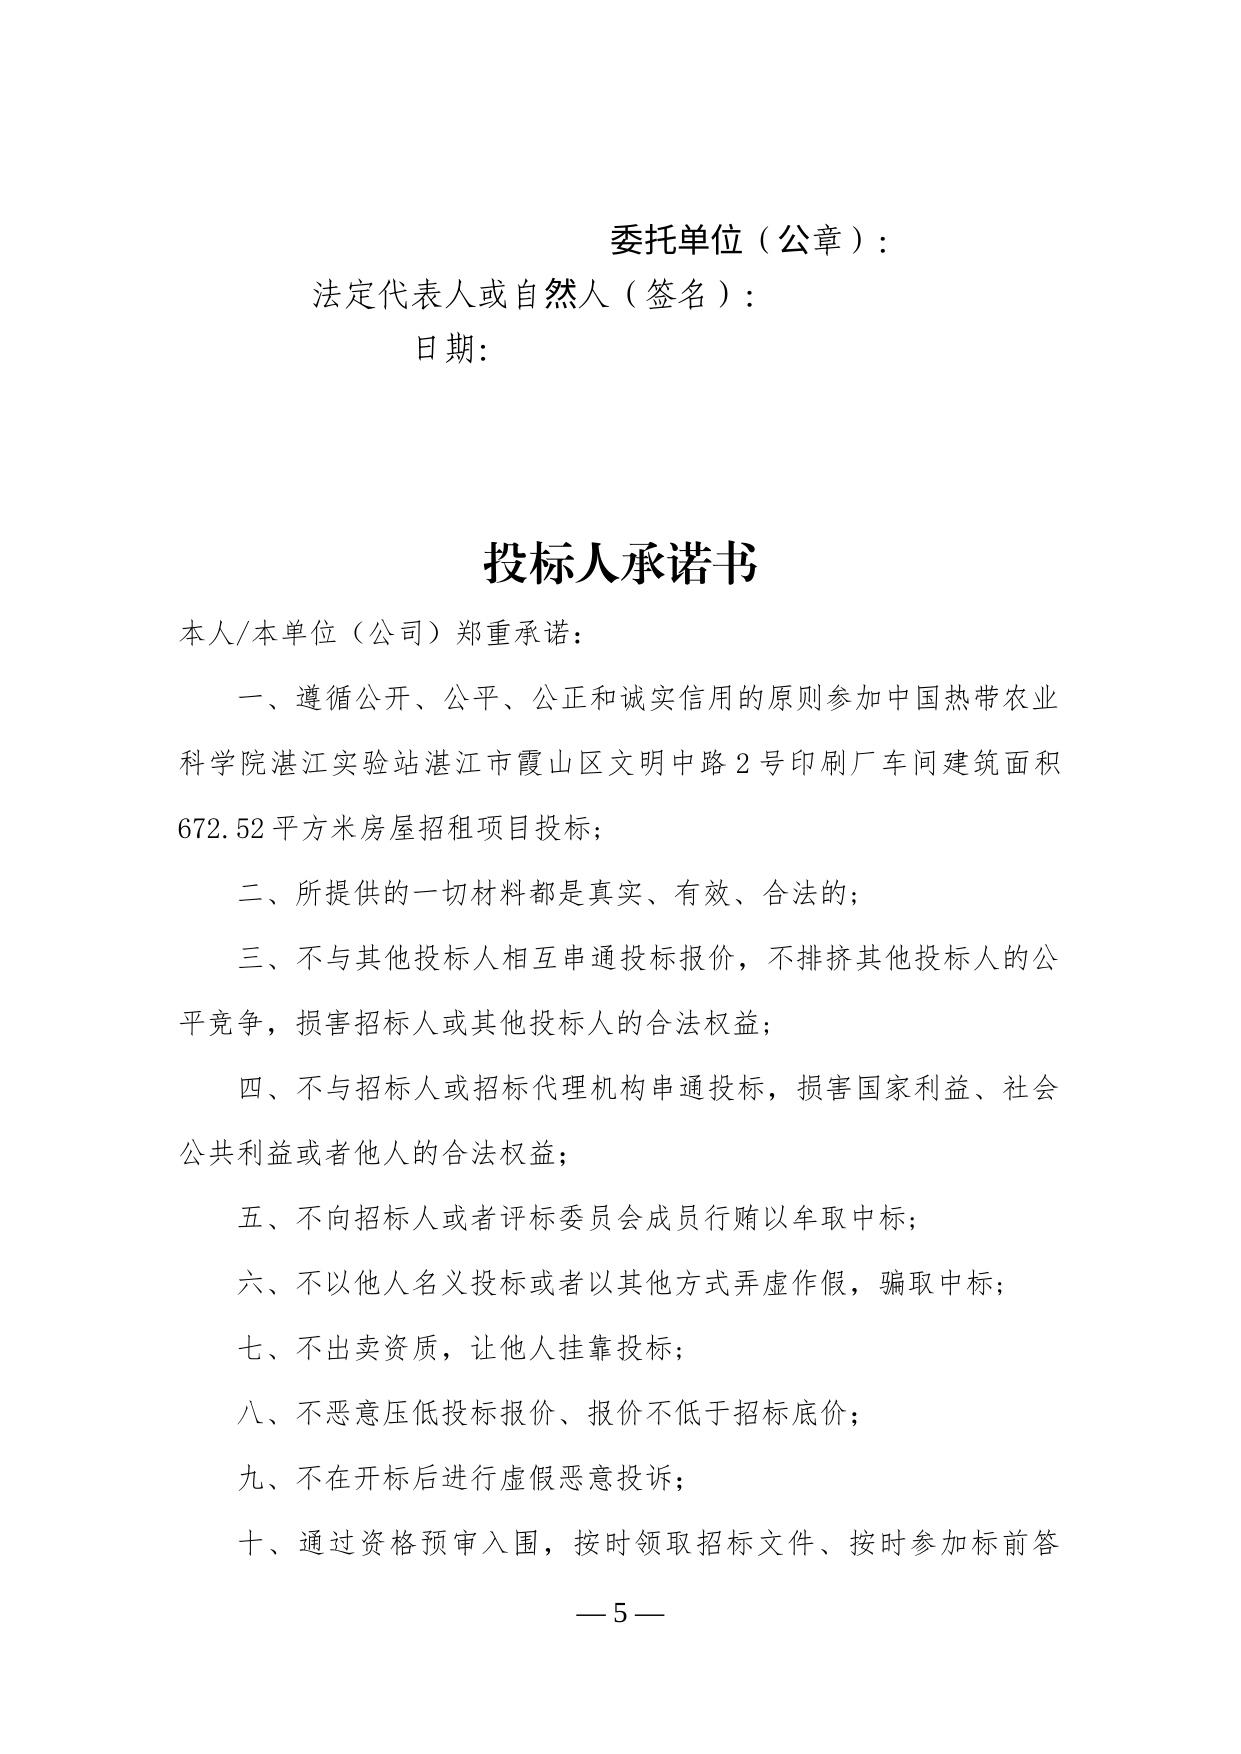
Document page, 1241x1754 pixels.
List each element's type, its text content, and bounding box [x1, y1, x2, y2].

text 五、不向招标人或者评标委员会成员行贿以牟取中标; [177, 1184, 1063, 1249]
text 二、所提供的一切材料都是真实、有效、合法的; [177, 859, 1063, 924]
text 六、不以他人名义投标或者以其他方式弄虚作假，骗取中标; [177, 1249, 1063, 1314]
text 法定代表人或自然人（签名）： [177, 263, 1063, 317]
text 本人/本单位（公司）郑重承诺： [177, 599, 1063, 664]
text 八、不恶意压低投标报价、报价不低于招标底价； [177, 1379, 1063, 1444]
text 投标人承诺书 [177, 534, 1063, 599]
text 七、不出卖资质，让他人挂靠投标; [177, 1314, 1063, 1379]
text 日期： [177, 317, 1063, 371]
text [177, 1509, 1063, 1574]
text 三、不与其他投标人相互串通投标报价，不排挤其他投标人的公平竞争，损害招标人或其他投标人的合法权益; [177, 924, 1063, 1054]
text 九、不在开标后进行虚假恶意投诉； [177, 1444, 1063, 1509]
text 委托单位（公章）： [177, 209, 1063, 263]
text 一、遵循公开、公平、公正和诚实信用的原则参加中国热带农业科学院湛江实验站湛江市霞山区文明中路2号印刷厂车间建筑面积672.52平方米房屋招租项目投标; [177, 664, 1063, 859]
text 四、不与招标人或招标代理机构串通投标，损害国家利益、社会公共利益或者他人的合法权益； [177, 1054, 1063, 1184]
